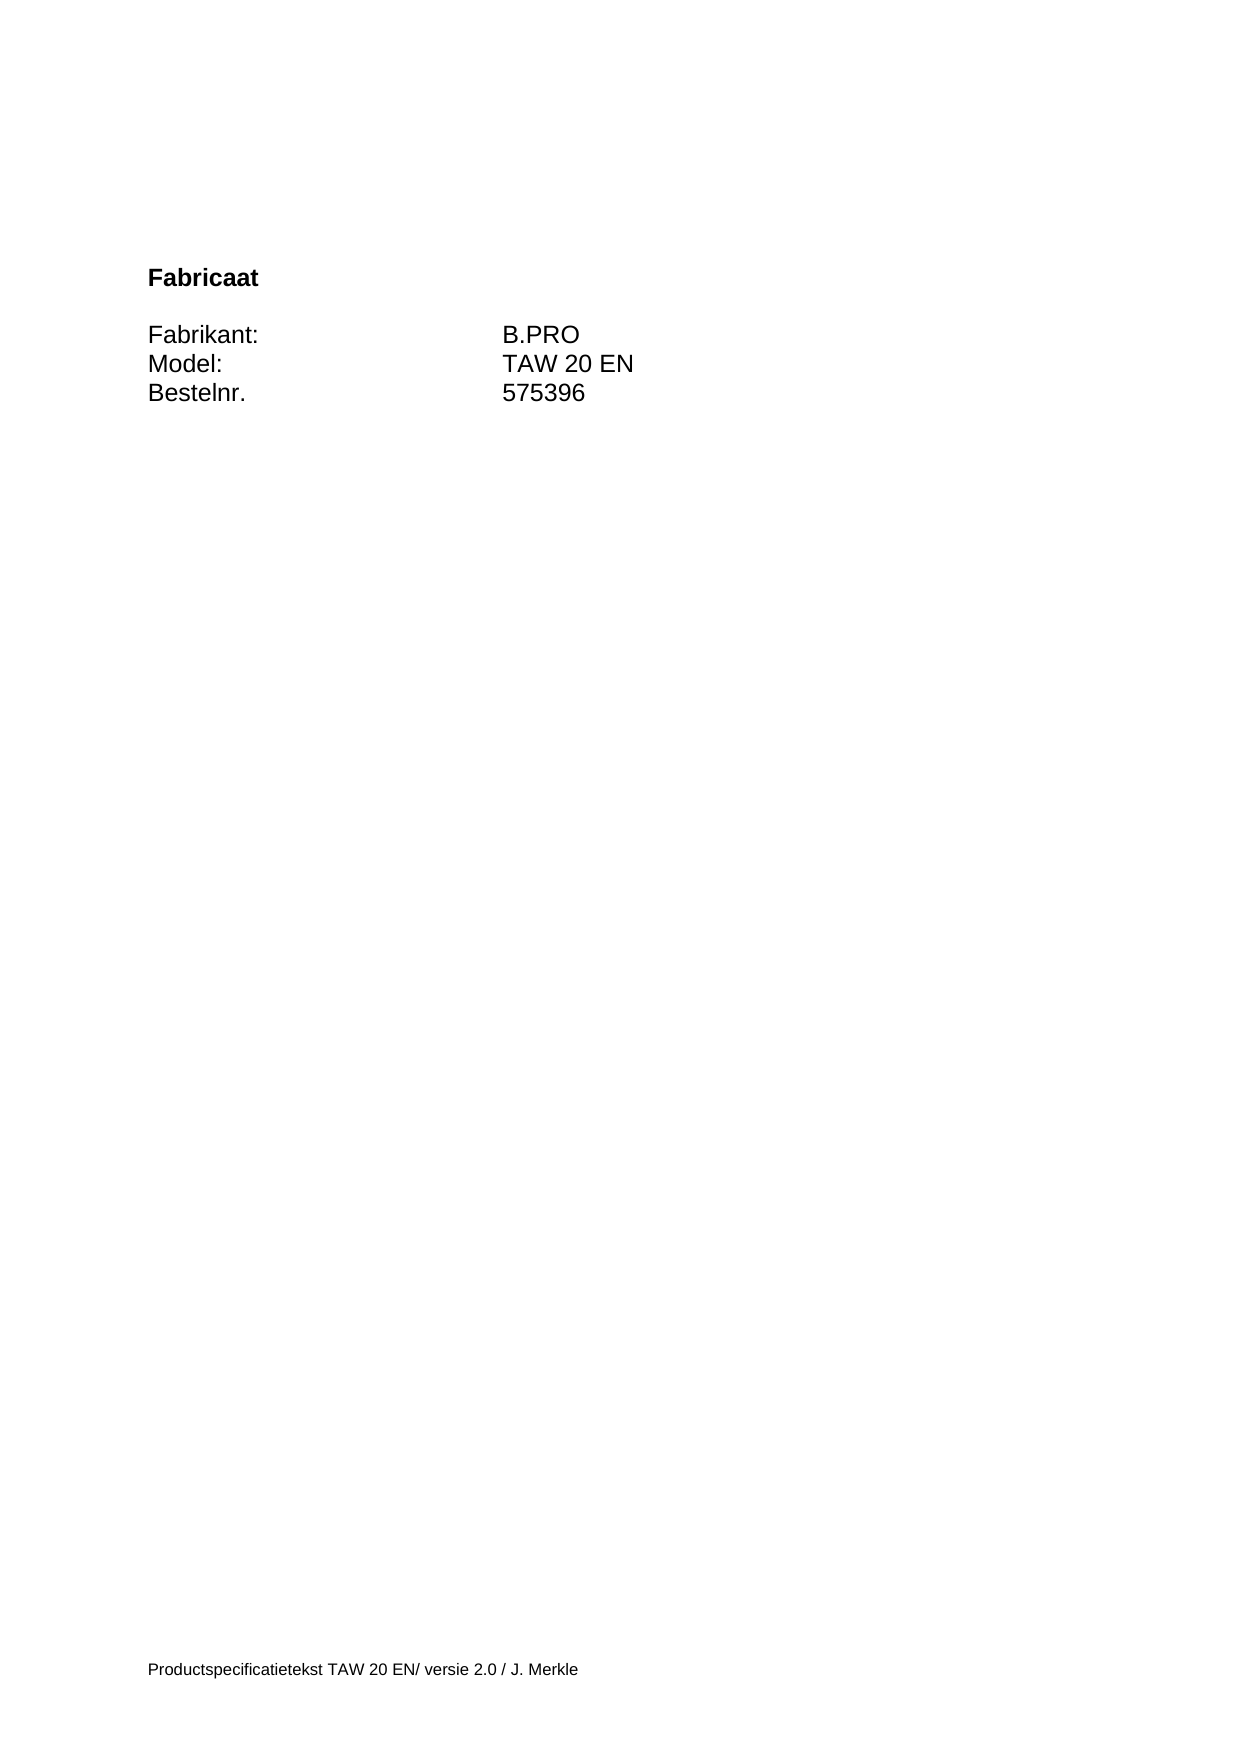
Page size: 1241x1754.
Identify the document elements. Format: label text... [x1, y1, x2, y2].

text Fabrikant: B.PRO [148, 320, 753, 349]
text Model: TAW 20 EN [148, 349, 768, 378]
text Fabricaat [148, 263, 768, 291]
text Bestelnr. 575396 [148, 378, 768, 406]
